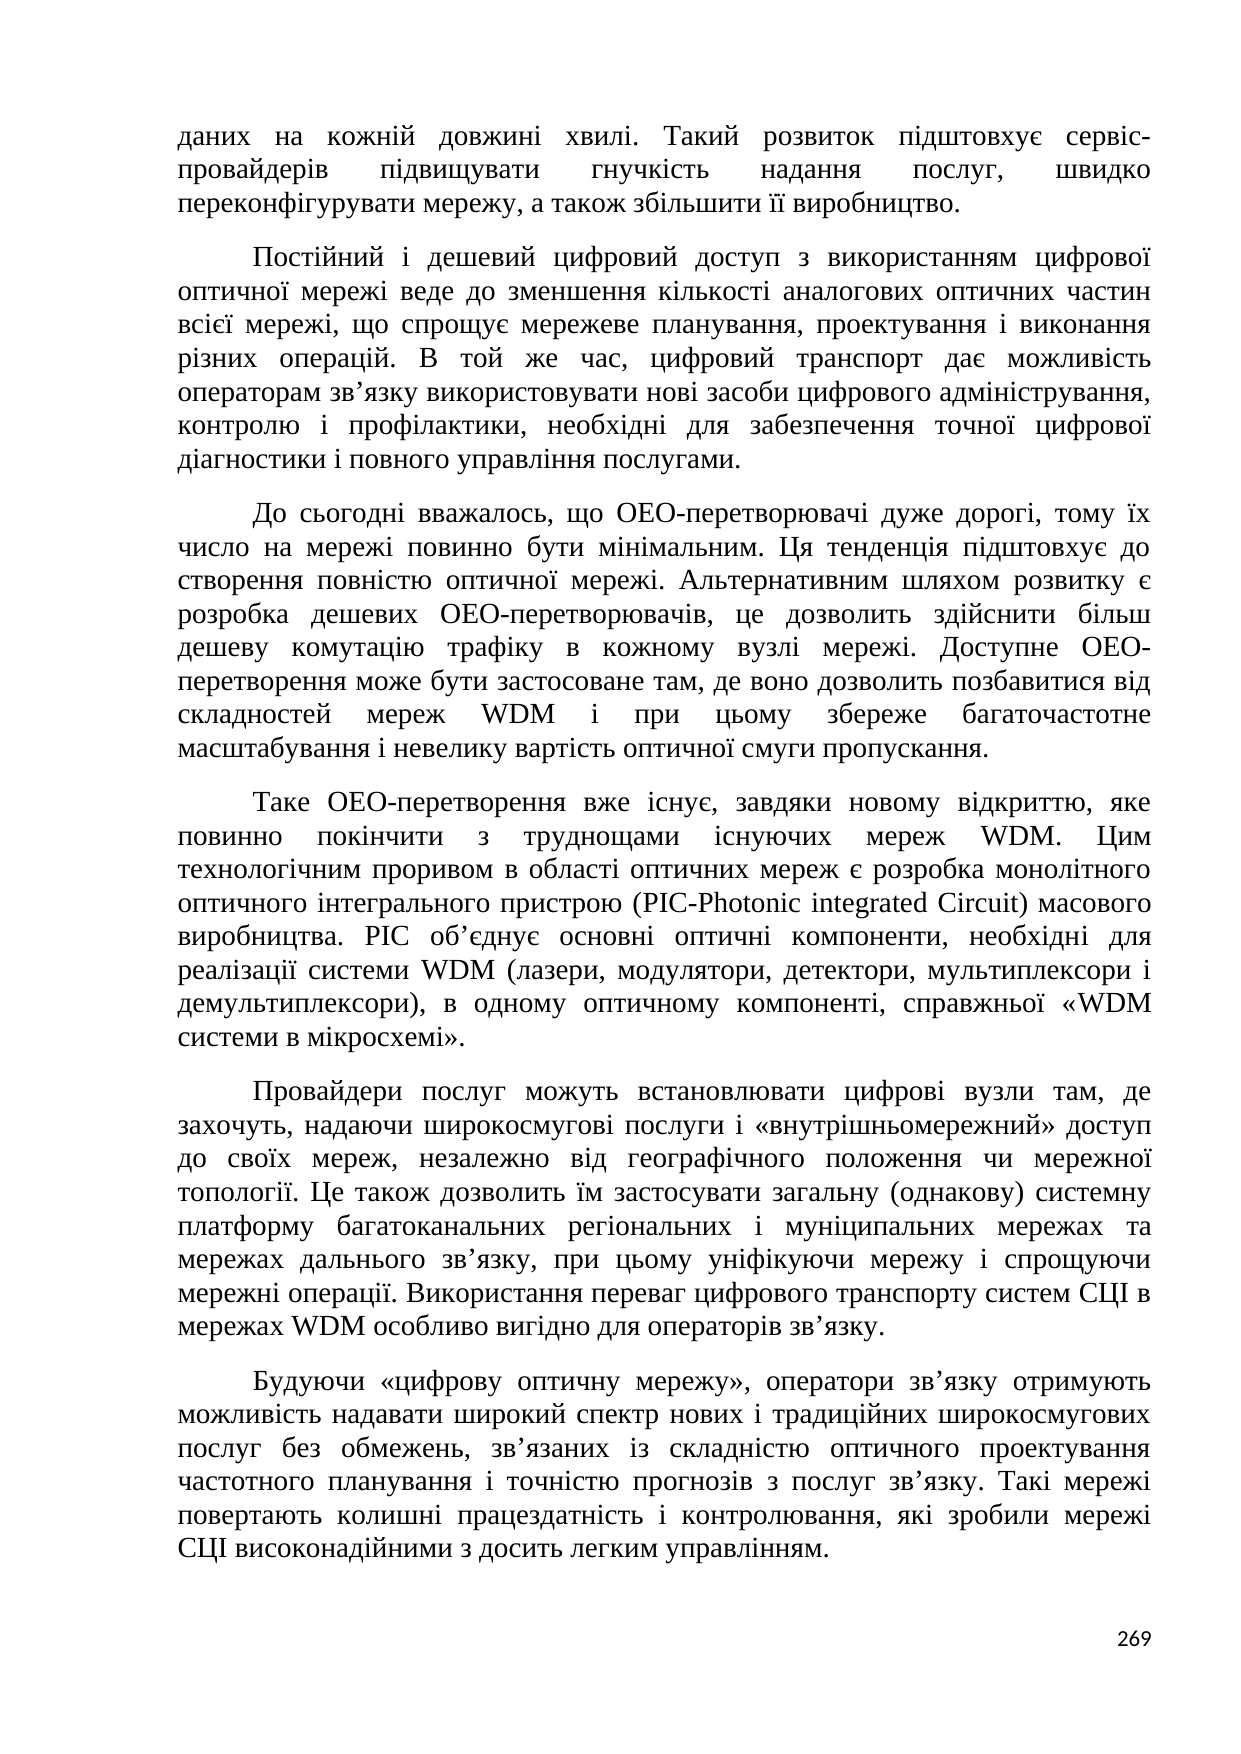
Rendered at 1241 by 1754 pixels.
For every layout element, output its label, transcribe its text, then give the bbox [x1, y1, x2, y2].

text До сьогодні вважалось, що ОЕО-перетворювачі дуже дорогі, тому їх число на мережі повинно бути мінімальним. Ця тенденція підштовхує до створення повністю оптичної мережі. Альтернативним шляхом розвитку є розробка дешевих ОЕО-перетворювачів, це дозволить здійснити більш дешеву комутацію трафіку в кожному вузлі мережі. Доступне ОЕО-перетворення може бути застосоване там, де воно дозволить позбавитися від складностей мереж WDM і при цьому збереже багаточастотне масштабування і невелику вартість оптичної смуги пропускання. [177, 495, 1152, 763]
text Провайдери послуг можуть встановлювати цифрові вузли там, де захочуть, надаючи широкосмугові послуги і «внутрішньомережний» доступ до своїх мереж, незалежно від географічного положення чи мережної топології. Це також дозволить їм застосувати загальну (однакову) системну платформу багатоканальних регіональних і муніципальних мережах та мережах дальнього зв’язку, при цьому уніфікуючи мережу і спрощуючи мережні операції. Використання переваг цифрового транспорту систем СЦІ в мережах WDM особливо вигідно для операторів зв’язку. [177, 1073, 1152, 1342]
text Постійний і дешевий цифровий доступ з використанням цифрової оптичної мережі веде до зменшення кількості аналогових оптичних частин всієї мережі, що спрощує мережеве планування, проектування і виконання різних операцій. В той же час, цифровий транспорт дає можливість операторам зв’язку використовувати нові засоби цифрового адміністрування, контролю і профілактики, необхідні для забезпечення точної цифрової діагностики і повного управління послугами. [177, 239, 1152, 474]
text Будуючи «цифрову оптичну мережу», оператори зв’язку отримують можливість надавати широкий спектр нових і традиційних широкосмугових послуг без обмежень, зв’язаних із складністю оптичного проектування частотного планування і точністю прогнозів з послуг зв’язку. Такі мережі повертають колишні працездатність і контролювання, які зробили мережі СЦІ високонадійними з досить легким управлінням. [177, 1363, 1152, 1564]
text Таке ОЕО-перетворення вже існує, завдяки новому відкриттю, яке повинно покінчити з труднощами існуючих мереж WDM. Цим технологічним проривом в області оптичних мереж є розробка монолітного оптичного інтегрального пристрою (PІС-Photonic integrated Circuit) масового виробництва. PIC об’єднує основні оптичні компоненти, необхідні для реалізації системи WDM (лазери, модулятори, детектори, мультиплексори і демультиплексори), в одному оптичному компоненті, справжньої «WDM системи в мікросхемі». [177, 784, 1152, 1053]
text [177, 118, 1152, 219]
